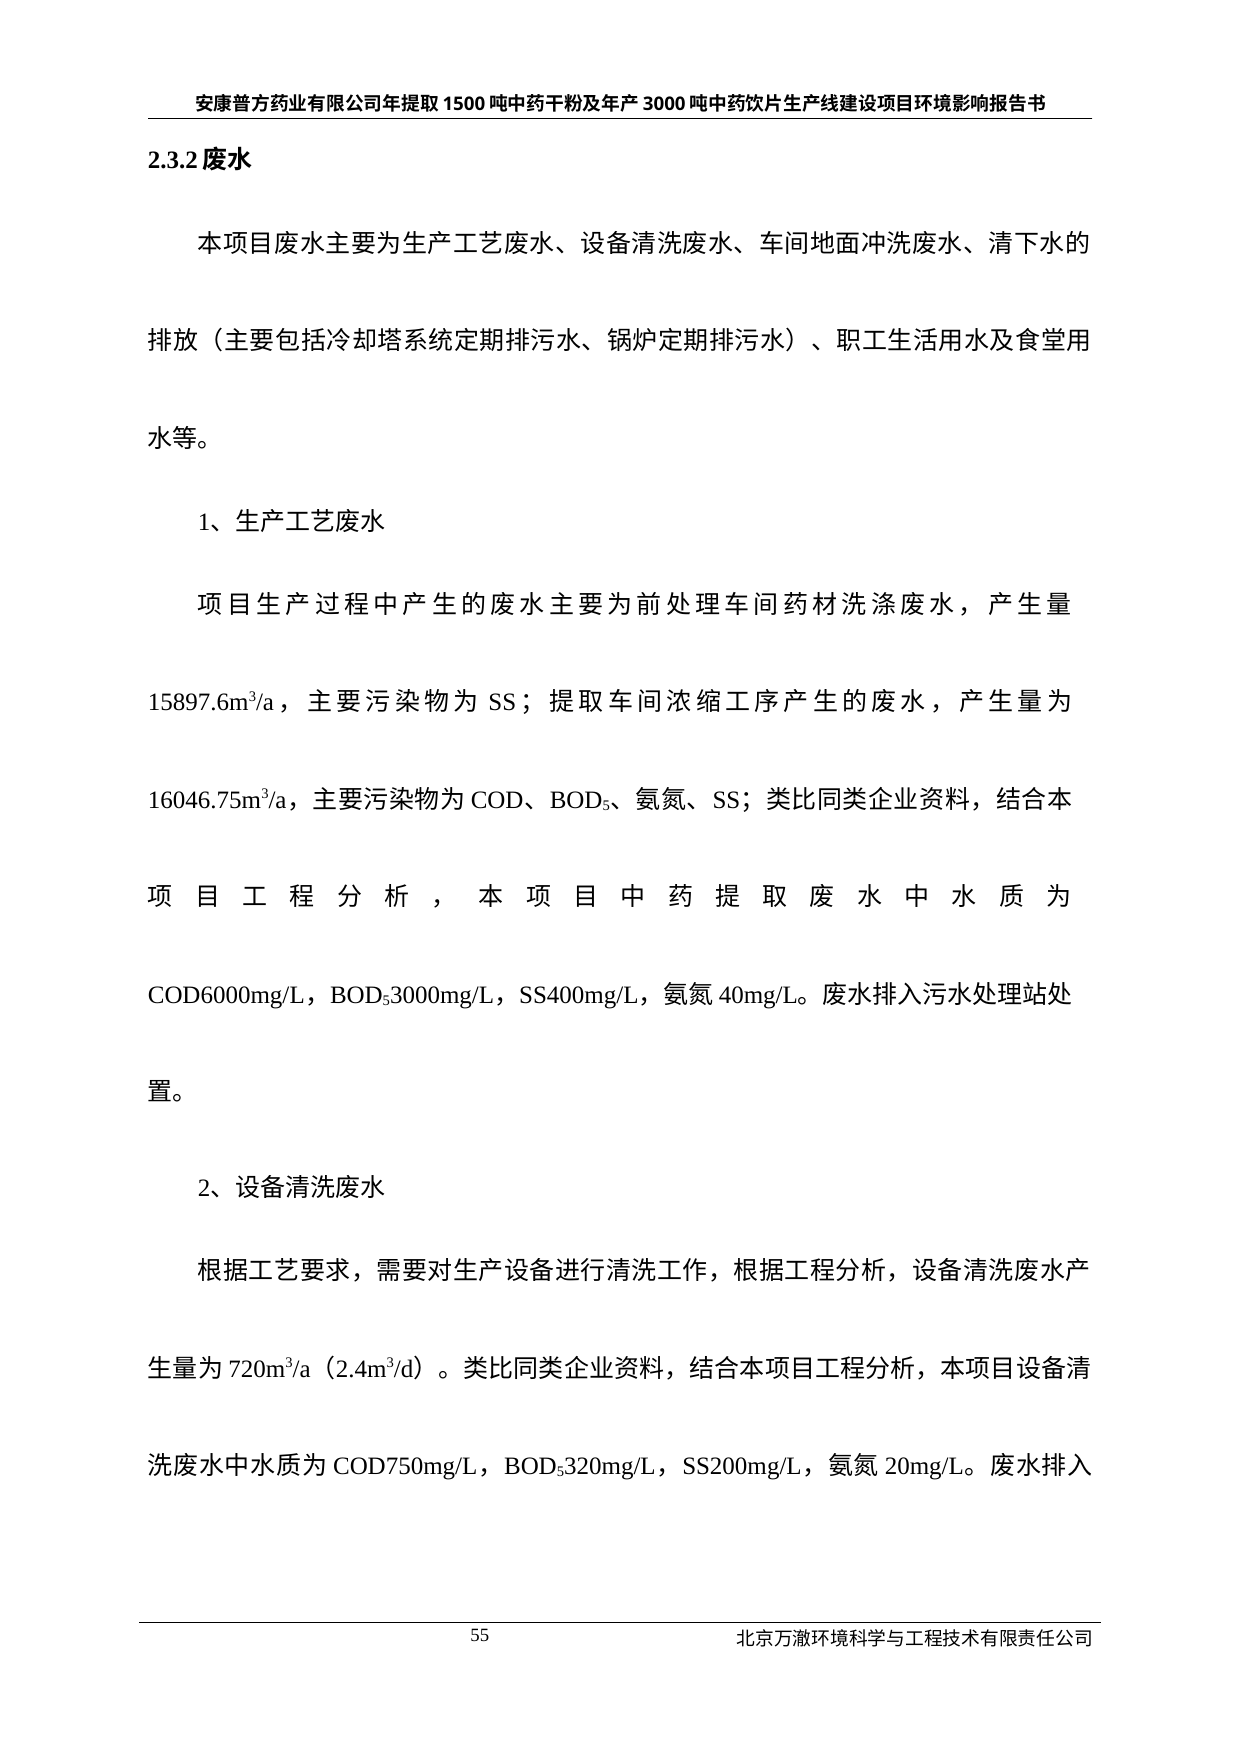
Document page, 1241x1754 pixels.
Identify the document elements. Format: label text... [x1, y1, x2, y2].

text 1、生产工艺废水 [148, 487, 1092, 552]
subtitle 2.3.2废水 [148, 126, 1092, 191]
text 2、设备清洗废水 [148, 1153, 1092, 1218]
text 项目生产过程中产生的废水主要为前处理车间药材洗涤废水，产生量15897.6m3/a，主要污染物为SS；提取车间浓缩工序产生的废水，产生量为16046.75m3/a，主要污染物为COD、BOD5、氨氮、SS；类比同类企业资料，结合本项目工程分析，本项目中药提取废水中水质为COD6000mg/L，BOD53000mg/L，SS400mg/L，氨氮40mg/L。废水排入污水处理站处置。 [148, 570, 1073, 1122]
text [148, 1236, 1092, 1496]
text 本项目废水主要为生产工艺废水、设备清洗废水、车间地面冲洗废水、清下水的排放（主要包括冷却塔系统定期排污水、锅炉定期排污水）、职工生活用水及食堂用水等。 [148, 209, 1092, 469]
